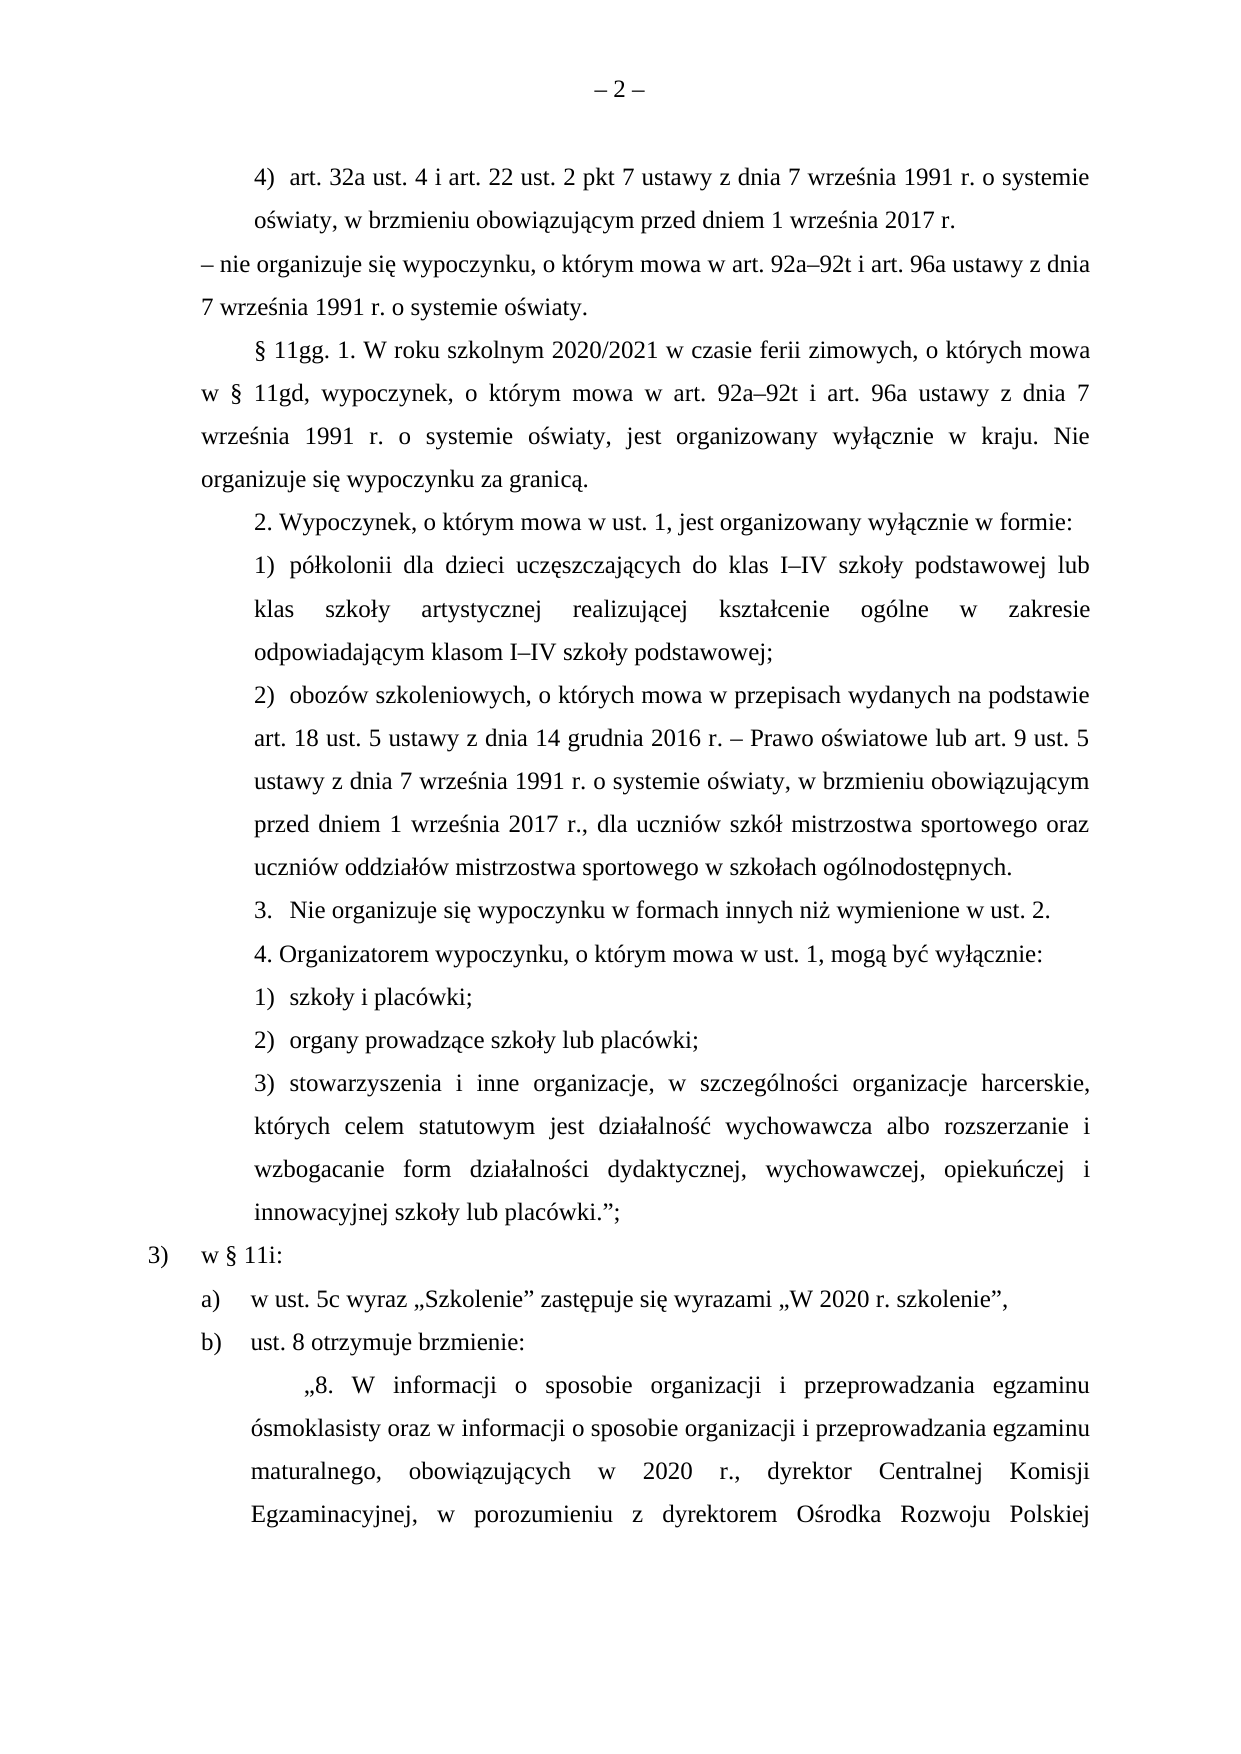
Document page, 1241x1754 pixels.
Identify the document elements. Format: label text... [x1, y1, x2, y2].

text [251, 1370, 1091, 1528]
text 2. Wypoczynek, o którym mowa w ust. 1, jest organizowany wyłącznie w formie: [201, 507, 1091, 536]
text 2) obozów szkoleniowych, o których mowa w przepisach wydanych na podstawie art. 18 ust. 5 ustawy z dnia 14 grudnia 2016 r. – Prawo oświatowe lub art. 9 ust. 5 ustawy z dnia 7 września 1991 r. o systemie oświaty, w brzmieniu obowiązującym przed dniem 1 września 2017 r., dla uczniów szkół mistrzostwa sportowego oraz uczniów oddziałów mistrzostwa sportowego w szkołach ogólnodostępnych. [254, 680, 1091, 881]
text § 11gg. 1. W roku szkolnym 2020/2021 w czasie ferii zimowych, o których mowa w § 11gd, wypoczynek, o którym mowa w art. 92a–92t i art. 96a ustawy z dnia 7 września 1991 r. o systemie oświaty, jest organizowany wyłącznie w kraju. Nie organizuje się wypoczynku za granicą. [201, 335, 1091, 493]
text 2) organy prowadzące szkoły lub placówki; [254, 1025, 1091, 1054]
text 1) szkoły i placówki; [254, 982, 1091, 1011]
text 1) półkolonii dla dzieci uczęszczających do klas I–IV szkoły podstawowej lub klas szkoły artystycznej realizującej kształcenie ogólne w zakresie odpowiadającym klasom I–IV szkoły podstawowej; [254, 551, 1091, 666]
text 4. Organizatorem wypoczynku, o którym mowa w ust. 1, mogą być wyłącznie: [201, 939, 1091, 967]
text b) ust. 8 otrzymuje brzmienie: [201, 1327, 1091, 1356]
text 3) stowarzyszenia i inne organizacje, w szczególności organizacje harcerskie, których celem statutowym jest działalność wychowawcza albo rozszerzanie i wzbogacanie form działalności dydaktycznej, wychowawczej, opiekuńczej i innowacyjnej szkoły lub placówki.”; [254, 1068, 1091, 1226]
text – nie organizuje się wypoczynku, o którym mowa w art. 92a–92t i art. 96a ustawy z dnia 7 września 1991 r. o systemie oświaty. [201, 249, 1091, 321]
text 3) w § 11i: [148, 1241, 1091, 1269]
text 4) art. 32a ust. 4 i art. 22 ust. 2 pkt 7 ustawy z dnia 7 września 1991 r. o systemie oświaty, w brzmieniu obowiązującym przed dniem 1 września 2017 r. [254, 162, 1091, 234]
text a) w ust. 5c wyraz „Szkolenie” zastępuje się wyrazami „W 2020 r. szkolenie”, [201, 1284, 1091, 1312]
text 3. Nie organizuje się wypoczynku w formach innych niż wymienione w ust. 2. [201, 896, 1091, 924]
